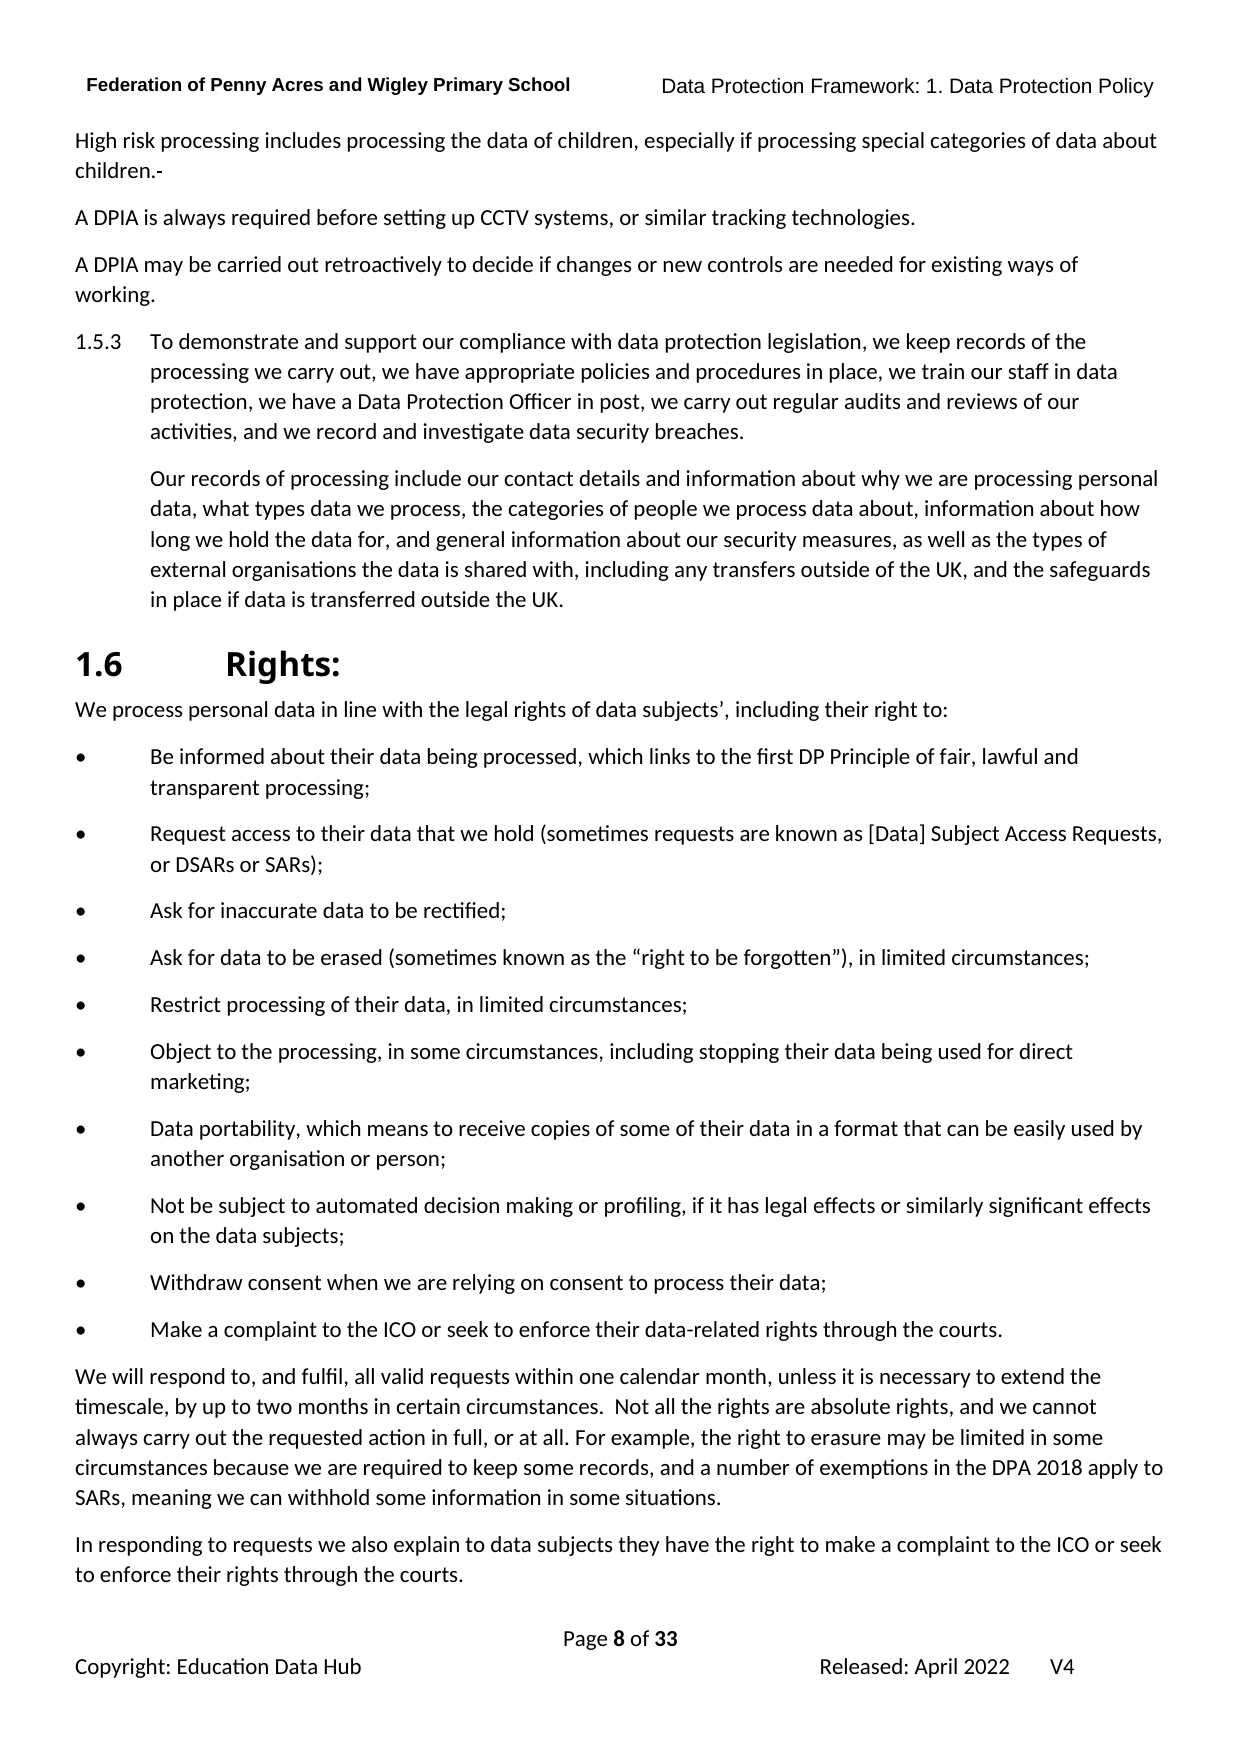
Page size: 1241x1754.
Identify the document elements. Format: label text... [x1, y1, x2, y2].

text A DPIA may be carried out retroactively to decide if changes or new controls are needed for existing ways of working. [75, 250, 1165, 308]
text We process personal data in line with the legal rights of data subjects’, including their right to: [75, 696, 1165, 723]
text Our records of processing include our contact details and information about why we are processing personal data, what types data we process, the categories of people we process data about, information about how long we hold the data for, and general information about our security measures, as well as the types of external organisations the data is shared with, including any transfers outside of the UK, and the safeguards in place if data is transferred outside the UK. [150, 464, 1165, 613]
text 1.5.3 To demonstrate and support our compliance with data protection legislation, we keep records of the processing we carry out, we have appropriate policies and procedures in place, we train our staff in data protection, we have a Data Protection Officer in post, we carry out regular audits and reviews of our activities, and we record and investigate data security breaches. [75, 327, 1165, 445]
text • Request access to their data that we hold (sometimes requests are known as [Data] Subject Access Requests, or DSARs or SARs); [75, 819, 1165, 878]
text A DPIA is always required before setting up CCTV systems, or similar tracking technologies. [75, 203, 1165, 231]
text • Ask for inaccurate data to be rectified; [75, 897, 1165, 924]
text • Not be subject to automated decision making or profiling, if it has legal effects or similarly significant effects on the data subjects; [75, 1191, 1165, 1249]
subtitle Rights: [75, 640, 1165, 686]
text High risk processing includes processing the data of children, especially if processing special categories of data about children. [75, 126, 1165, 184]
text • Restrict processing of their data, in limited circumstances; [75, 990, 1165, 1018]
text • Data portability, which means to receive copies of some of their data in a format that can be easily used by another organisation or person; [75, 1114, 1165, 1172]
text • Withdraw consent when we are relying on consent to process their data; [75, 1268, 1165, 1296]
text We will respond to, and fulfil, all valid requests within one calendar month, unless it is necessary to extend the timescale, by up to two months in certain circumstances. Not all the rights are absolute rights, and we cannot always carry out the requested action in full, or at all. For example, the right to erasure may be limited in some circumstances because we are required to keep some records, and a number of exemptions in the DPA 2018 apply to SARs, meaning we can withhold some information in some situations. [75, 1362, 1165, 1511]
text • Be informed about their data being processed, which links to the first DP Principle of fair, lawful and transparent processing; [75, 742, 1165, 801]
text • Make a complaint to the ICO or seek to enforce their data-related rights through the courts. [75, 1315, 1165, 1343]
text • Object to the processing, in some circumstances, including stopping their data being used for direct marketing; [75, 1037, 1165, 1095]
text In responding to requests we also explain to data subjects they have the right to make a complaint to the ICO or seek to enforce their rights through the courts. [75, 1530, 1165, 1588]
text • Ask for data to be erased (sometimes known as the “right to be forgotten”), in limited circumstances; [75, 943, 1165, 971]
